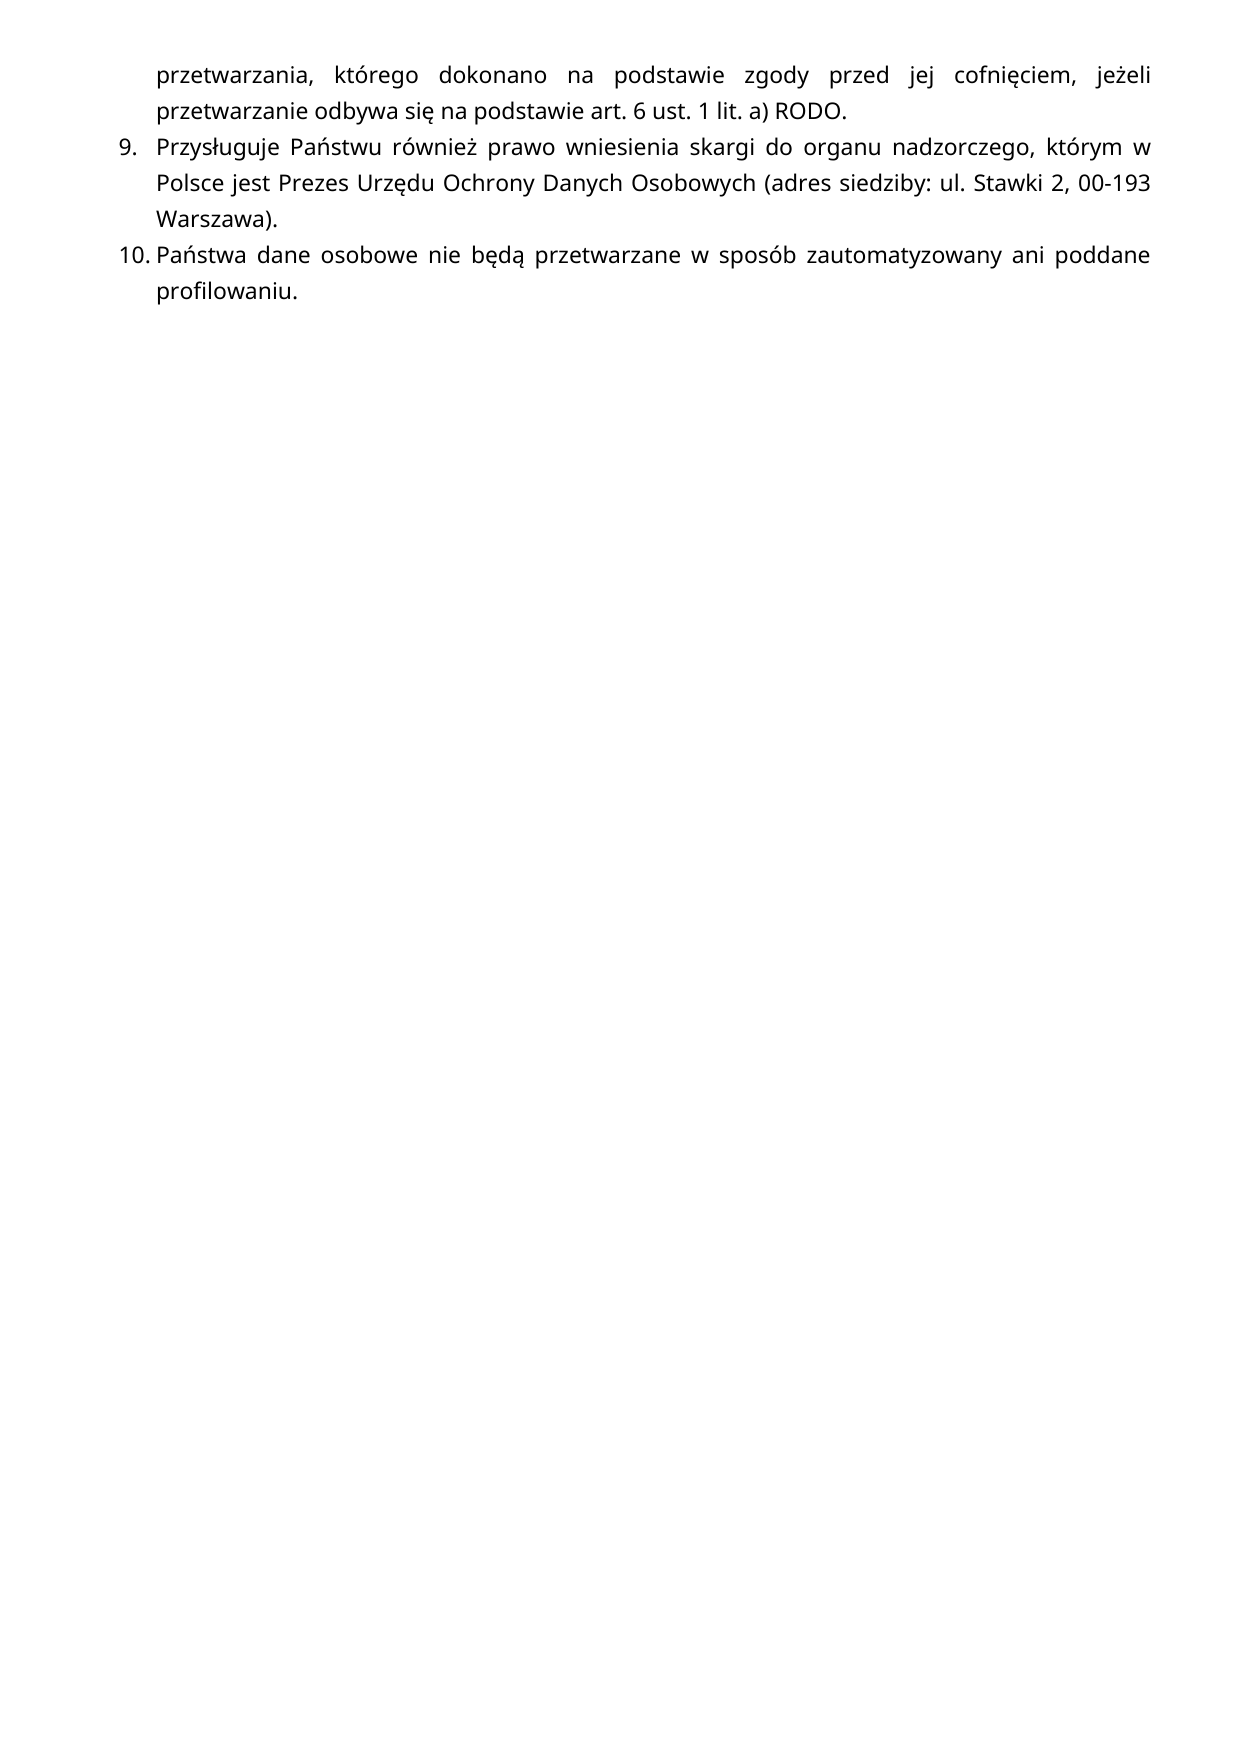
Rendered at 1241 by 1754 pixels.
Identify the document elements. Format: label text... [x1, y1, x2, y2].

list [118, 59, 1152, 126]
list Państwa dane osobowe nie będą przetwarzane w sposób zautomatyzowany ani poddane profilowaniu. [118, 239, 1152, 306]
list Przysługuje Państwu również prawo wniesienia skargi do organu nadzorczego, którym w Polsce jest Prezes Urzędu Ochrony Danych Osobowych (adres siedziby: ul. Stawki 2, 00-193 Warszawa). [118, 131, 1152, 234]
